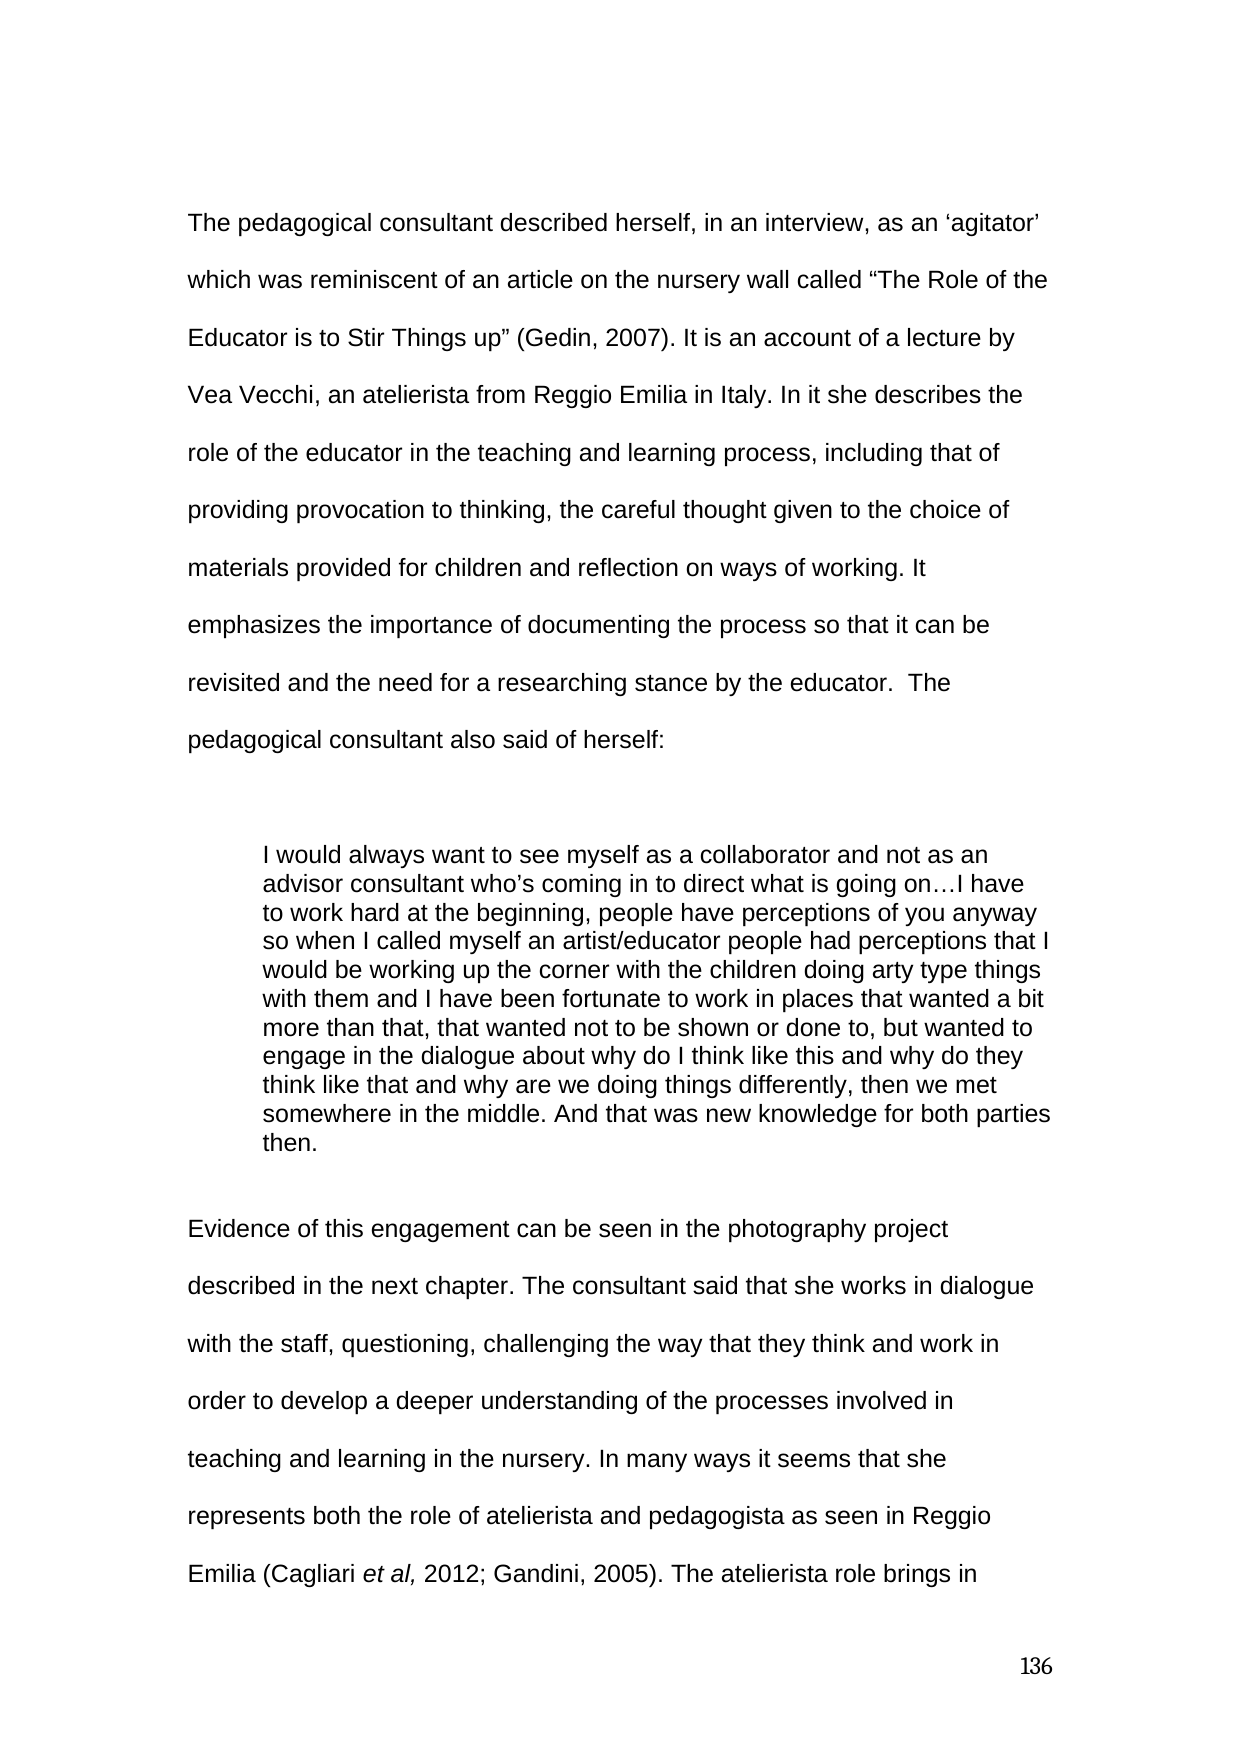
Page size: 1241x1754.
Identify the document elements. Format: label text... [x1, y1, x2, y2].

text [187, 1214, 1053, 1587]
text I would always want to see myself as a collaborator and not as an advisor consultant who’s coming in to direct what is going on…I have to work hard at the beginning, people have perceptions of you anyway so when I called myself an artist/educator people had perceptions that I would be working up the corner with the children doing arty type things with them and I have been fortunate to work in places that wanted a bit more than that, that wanted not to be shown or done to, but wanted to engage in the dialogue about why do I think like this and why do they think like that and why are we doing things differently, then we met somewhere in the middle. And that was new knowledge for both parties then. [262, 840, 1053, 1156]
text The pedagogical consultant described herself, in an interview, as an ‘agitator’ which was reminiscent of an article on the nursery wall called “The Role of the Educator is to Stir Things up” (Gedin, 2007). It is an account of a lecture by Vea Vecchi, an atelierista from Reggio Emilia in Italy. In it she describes the role of the educator in the teaching and learning process, including that of providing provocation to thinking, the careful thought given to the choice of materials provided for children and reflection on ways of working. It emphasizes the importance of documenting the process so that it can be revisited and the need for a researching stance by the educator. The pedagogical consultant also said of herself: [187, 207, 1053, 754]
